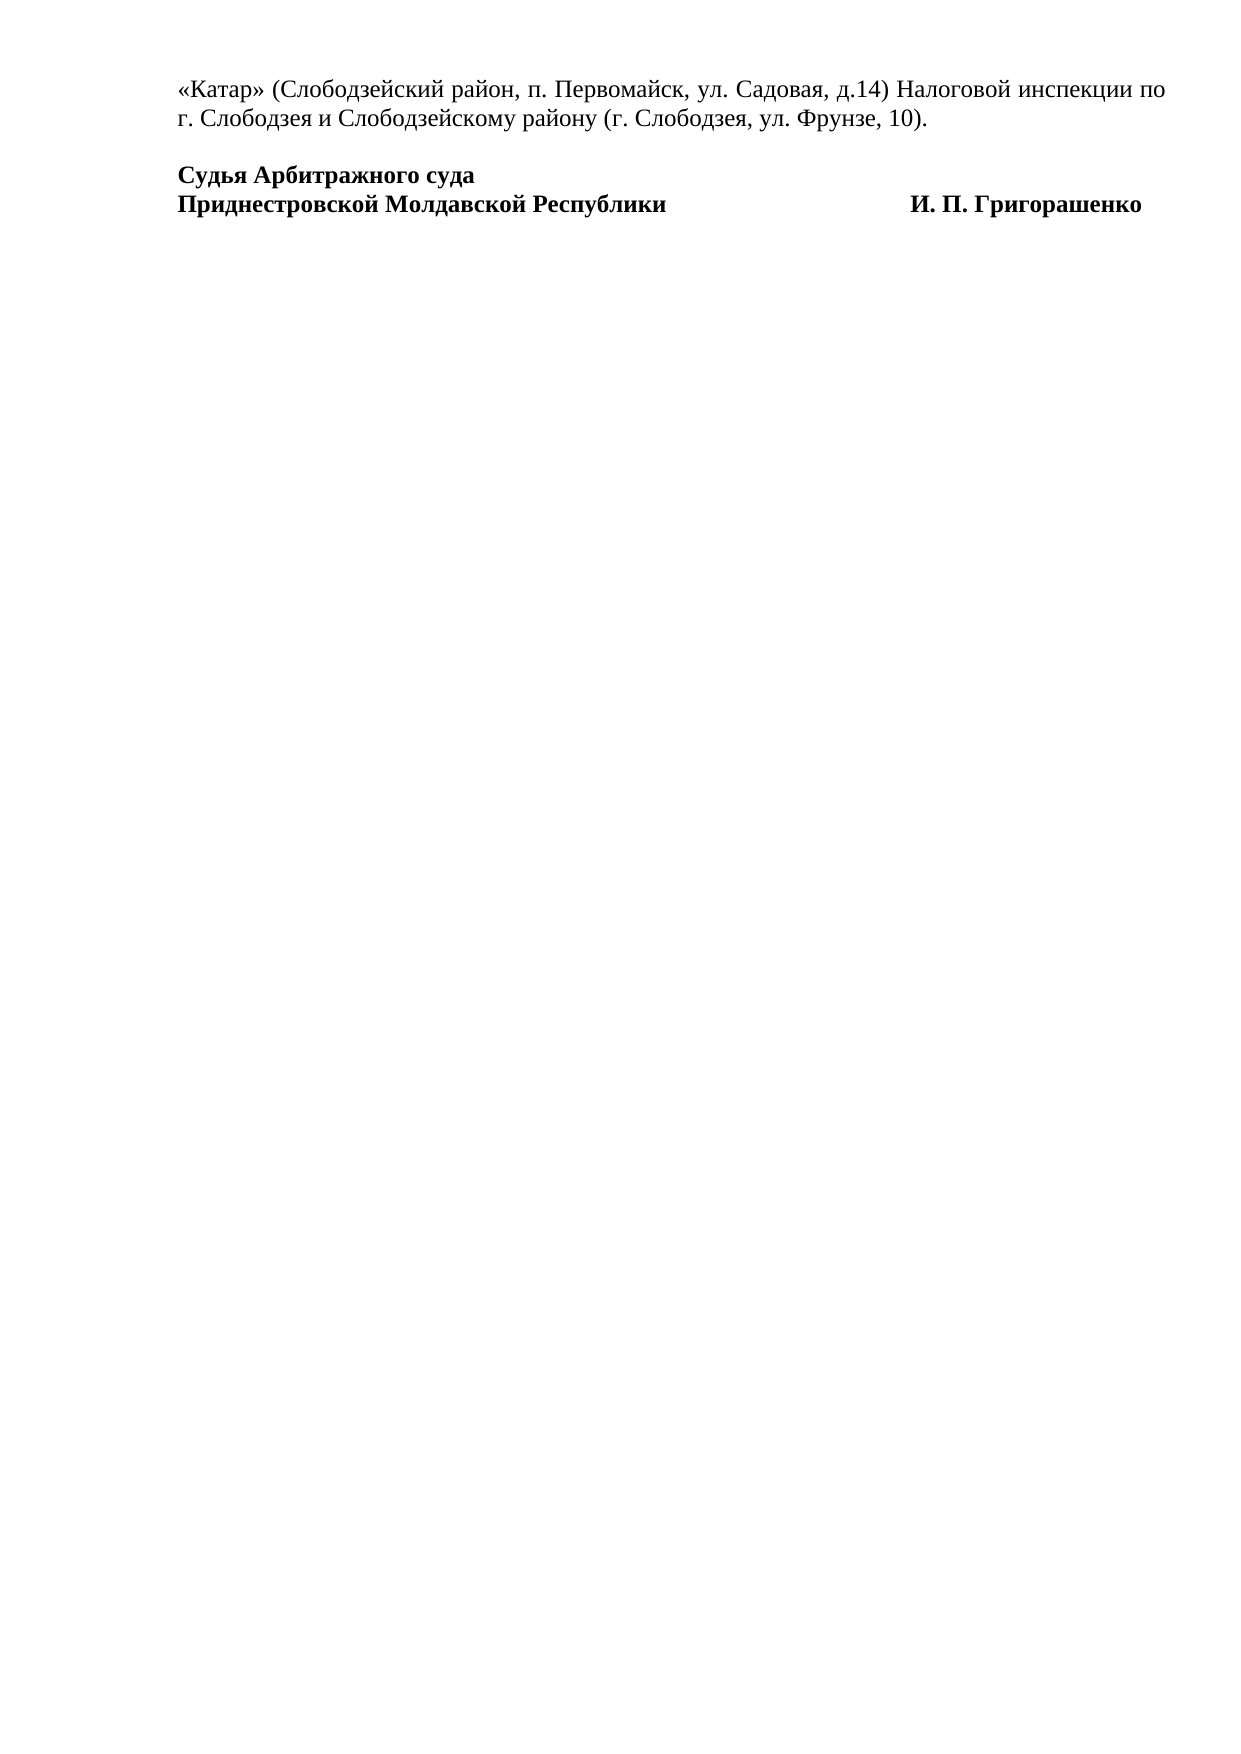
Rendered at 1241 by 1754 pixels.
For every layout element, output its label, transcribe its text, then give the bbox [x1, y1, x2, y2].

text Судья Арбитражного суда [177, 160, 1163, 189]
text Приднестровской Молдавской Республики И. П. Григорашенко [177, 189, 1163, 218]
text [177, 74, 1167, 131]
